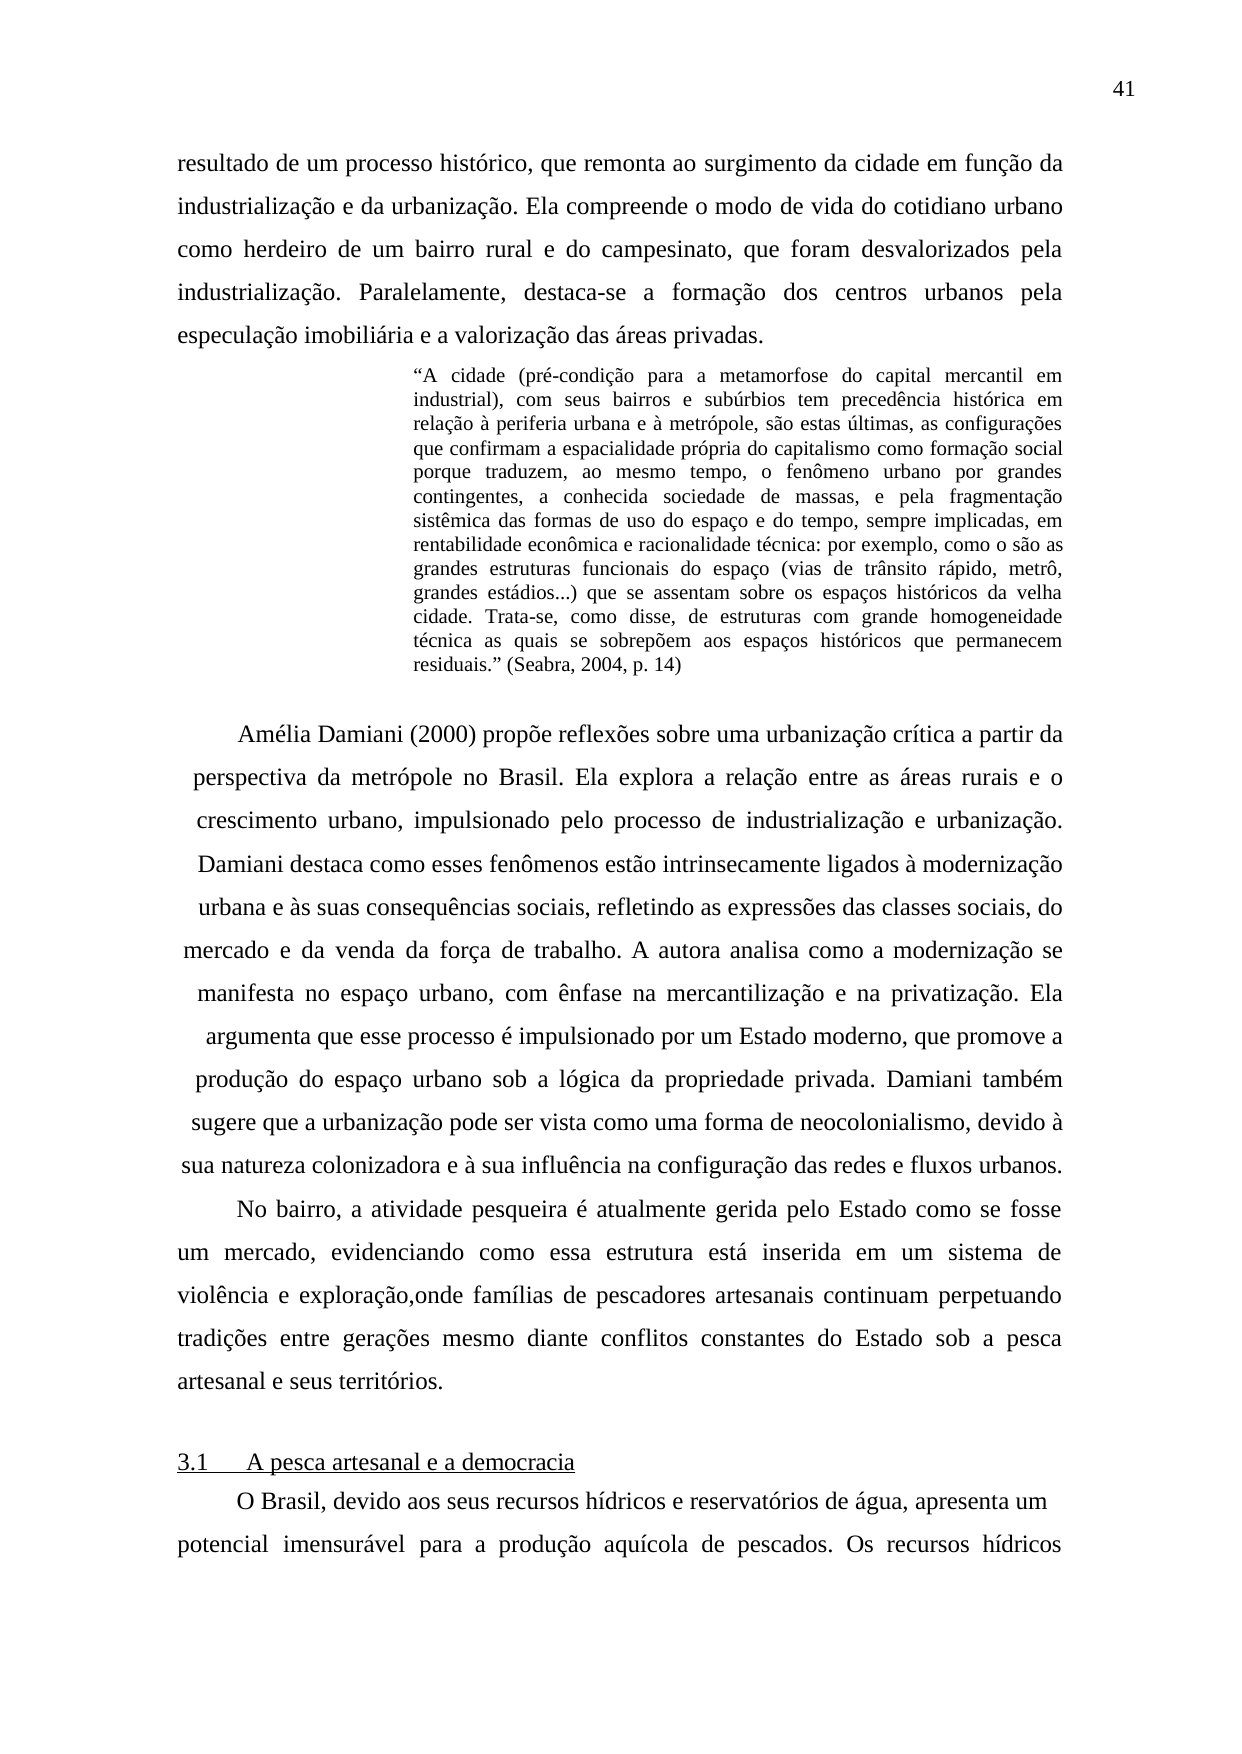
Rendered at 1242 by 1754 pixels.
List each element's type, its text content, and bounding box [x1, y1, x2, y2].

text No bairro, a atividade pesqueira é atualmente gerida pelo Estado como se fosse um mercado, evidenciando como essa estrutura está inserida em um sistema de violência e exploração,onde famílias de pescadores artesanais continuam perpetuando tradições entre gerações mesmo diante conflitos constantes do Estado sob a pesca artesanal e seus territórios. [177, 1194, 1063, 1395]
list ​A pesca artesanal e a democracia [177, 1447, 1135, 1476]
text resultado de um processo histórico, que remonta ao surgimento da cidade em função da industrialização e da urbanização. Ela compreende o modo de vida do cotidiano urbano como herdeiro de um bairro rural e do campesinato, que foram desvalorizados pela industrialização. Paralelamente, destaca-se a formação dos centros urbanos pela especulação imobiliária e a valorização das áreas privadas. [177, 148, 1063, 349]
text “A cidade (pré-condição para a metamorfose do capital mercantil em industrial), com seus bairros e subúrbios tem precedência histórica em relação à periferia urbana e à metrópole, são estas últimas, as configurações que confirmam a espacialidade própria do capitalismo como formação social porque traduzem, ao mesmo tempo, o fenômeno urbano por grandes contingentes, a conhecida sociedade de massas, e pela fragmentação sistêmica das formas de uso do espaço e do tempo, sempre implicadas, em rentabilidade econômica e racionalidade técnica: por exemplo, como o são as grandes estruturas funcionais do espaço (vias de trânsito rápido, metrô, grandes estádios...) que se assentam sobre os espaços históricos da velha cidade. Trata-se, como disse, de estruturas com grande homogeneidade técnica as quais se sobrepõem aos espaços históricos que permanecem residuais.” (Seabra, 2004, p. 14) [413, 363, 1063, 676]
text Amélia Damiani (2000) propõe reflexões sobre uma urbanização crítica a partir da perspectiva da metrópole no Brasil. Ela explora a relação entre as áreas rurais e o crescimento urbano, impulsionado pelo processo de industrialização e urbanização. Damiani destaca como esses fenômenos estão intrinsecamente ligados à modernização urbana e às suas consequências sociais, refletindo as expressões das classes sociais, do mercado e da venda da força de trabalho. A autora analisa como a modernização se manifesta no espaço urbano, com ênfase na mercantilização e na privatização. Ela argumenta que esse processo é impulsionado por um Estado moderno, que promove a produção do espaço urbano sob a lógica da propriedade privada. Damiani também sugere que a urbanização pode ser vista como uma forma de neocolonialismo, devido à sua natureza colonizadora e à sua influência na configuração das redes e fluxos urbanos. [177, 719, 1063, 1179]
text O Brasil, devido aos seus recursos hídricos e reservatórios de água, apresenta um potencial imensurável para a produção aquícola de pescados. Os recursos hídricos [177, 1486, 1063, 1558]
